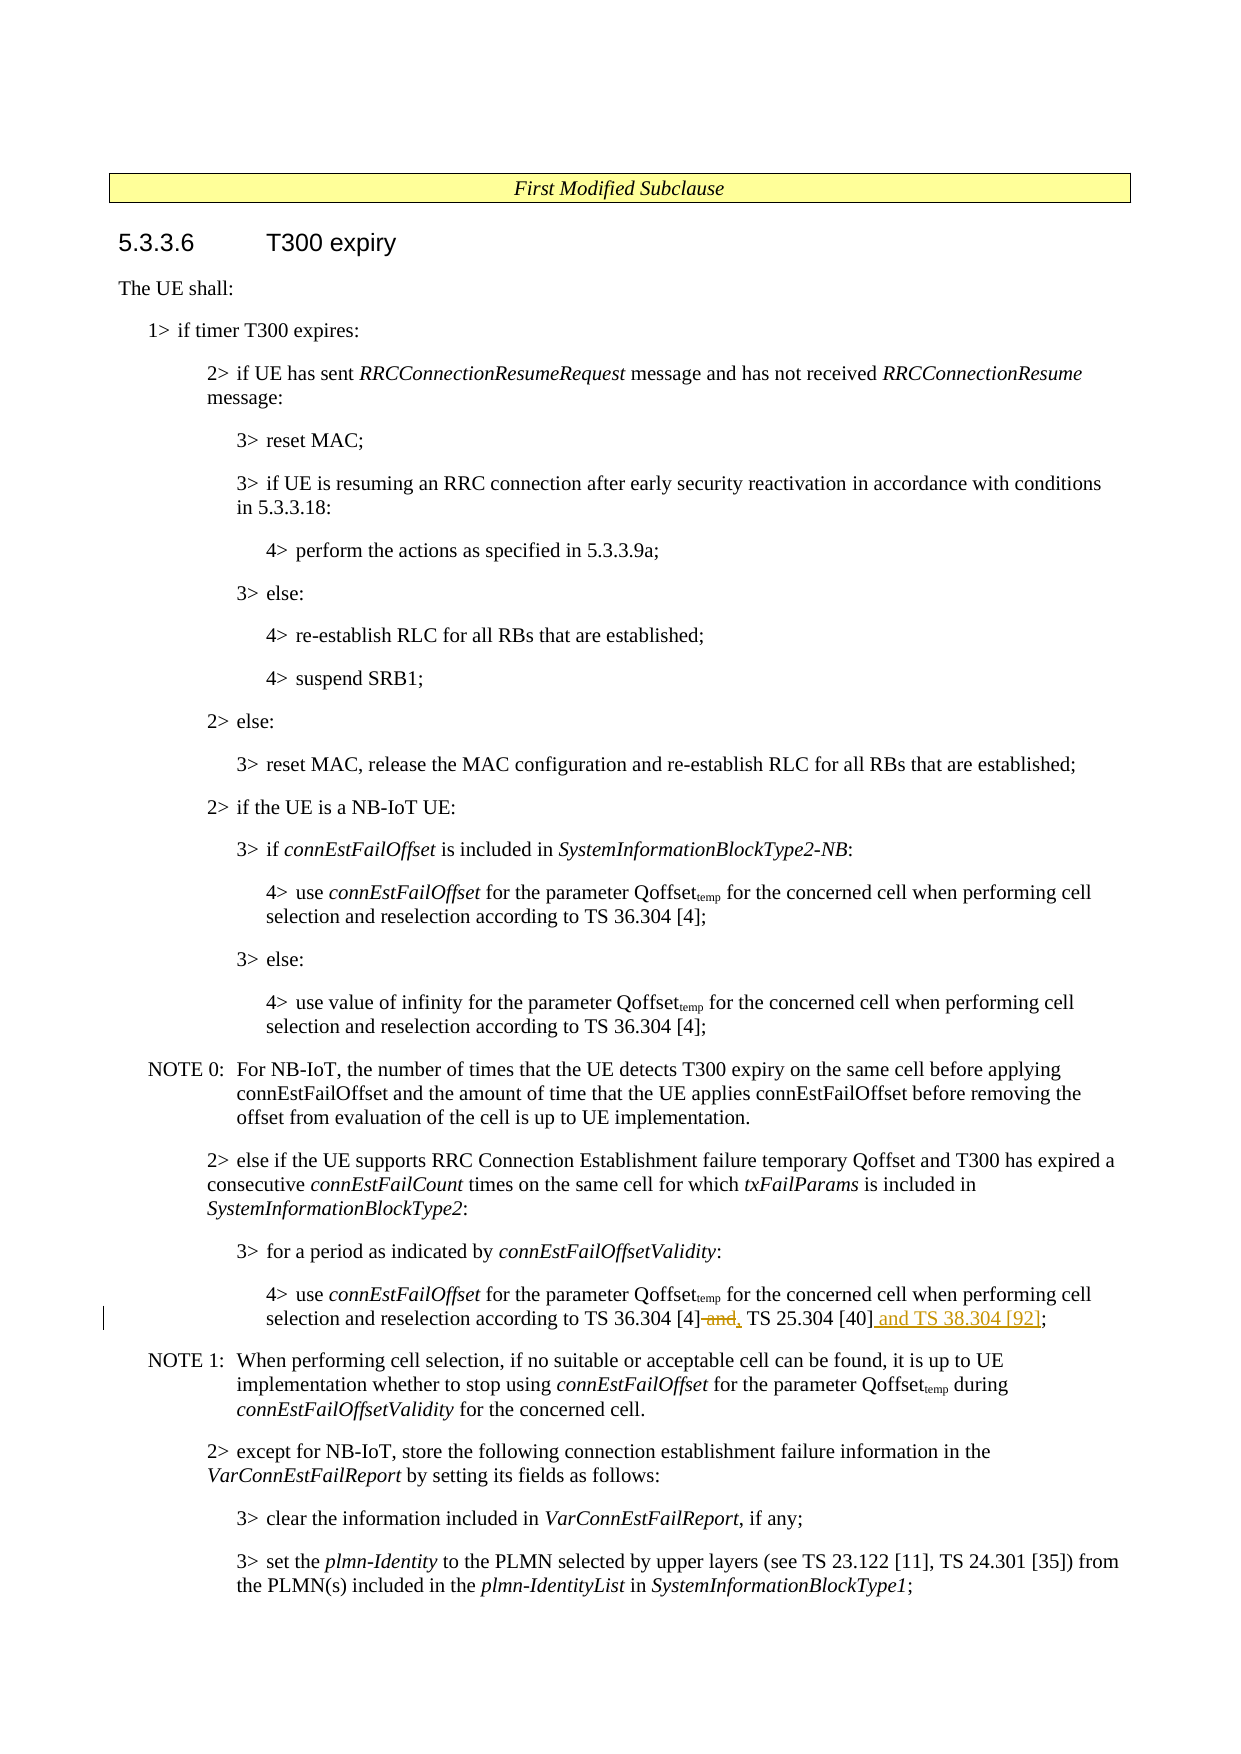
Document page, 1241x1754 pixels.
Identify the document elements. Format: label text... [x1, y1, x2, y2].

text 3> for a period as indicated by connEstFailOffsetValidity: [236, 1239, 1122, 1263]
text 2> if UE has sent RRCConnectionResumeRequest message and has not received RRCConnectionResume message: [207, 361, 1122, 409]
text 2> except for NB-IoT, store the following connection establishment failure information in the VarConnEstFailReport by setting its fields as follows: [207, 1439, 1122, 1487]
text 3> else: [236, 581, 1122, 604]
text 3> reset MAC; [236, 428, 1122, 452]
text 4> use connEstFailOffset for the parameter Qoffsettemp for the concerned cell when performing cell selection and reselection according to TS 36.304 [4]; [266, 880, 1122, 928]
text 4> re-establish RLC for all RBs that are established; [266, 623, 1122, 647]
text 3> reset MAC, release the MAC configuration and re-establish RLC for all RBs that are established; [236, 752, 1122, 776]
text 4> perform the actions as specified in 5.3.3.9a; [266, 538, 1122, 562]
text 3> if connEstFailOffset is included in SystemInformationBlockType2-NB: [236, 837, 1122, 861]
text 2> if the UE is a NB-IoT UE: [207, 794, 1122, 819]
text 1> if timer T300 expires: [148, 318, 1122, 342]
text 3> clear the information included in VarConnEstFailReport, if any; [236, 1506, 1122, 1530]
text NOTE 0: For NB-IoT, the number of times that the UE detects T300 expiry on the same cell before applying connEstFailOffset and the amount of time that the UE applies connEstFailOffset before removing the offset from evaluation of the cell is up to UE implementation. [148, 1057, 1122, 1129]
text 2> else if the UE supports RRC Connection Establishment failure temporary Qoffset and T300 has expired a consecutive connEstFailCount times on the same cell for which txFailParams is included in SystemInformationBlockType2: [207, 1148, 1122, 1220]
text 2> else: [207, 709, 1122, 733]
text 4> suspend SRB1; [266, 666, 1122, 690]
text NOTE 1: When performing cell selection, if no suitable or acceptable cell can be found, it is up to UE implementation whether to stop using connEstFailOffset for the parameter Qoffsettemp during connEstFailOffsetValidity for the concerned cell. [148, 1348, 1122, 1421]
text 3> if UE is resuming an RRC connection after early security reactivation in accordance with conditions in 5.3.3.18: [236, 471, 1122, 519]
text The UE shall: [118, 276, 1122, 299]
text First Modified Subclause [110, 174, 1130, 202]
text 3> else: [236, 947, 1122, 971]
text 3> set the plmn-Identity to the PLMN selected by upper layers (see TS 23.122 [11], TS 24.301 [35]) from the PLMN(s) included in the plmn-IdentityList in SystemInformationBlockType1; [236, 1549, 1122, 1597]
text 4> use value of infinity for the parameter Qoffsettemp for the concerned cell when performing cell selection and reselection according to TS 36.304 [4]; [266, 990, 1122, 1038]
subtitle 5.3.3.6 T300 expiry [118, 228, 1122, 257]
text 4> use connEstFailOffset for the parameter Qoffsettemp for the concerned cell when performing cell selection and reselection according to TS 36.304 [4] TS 25.304 [40]; [266, 1281, 1122, 1329]
